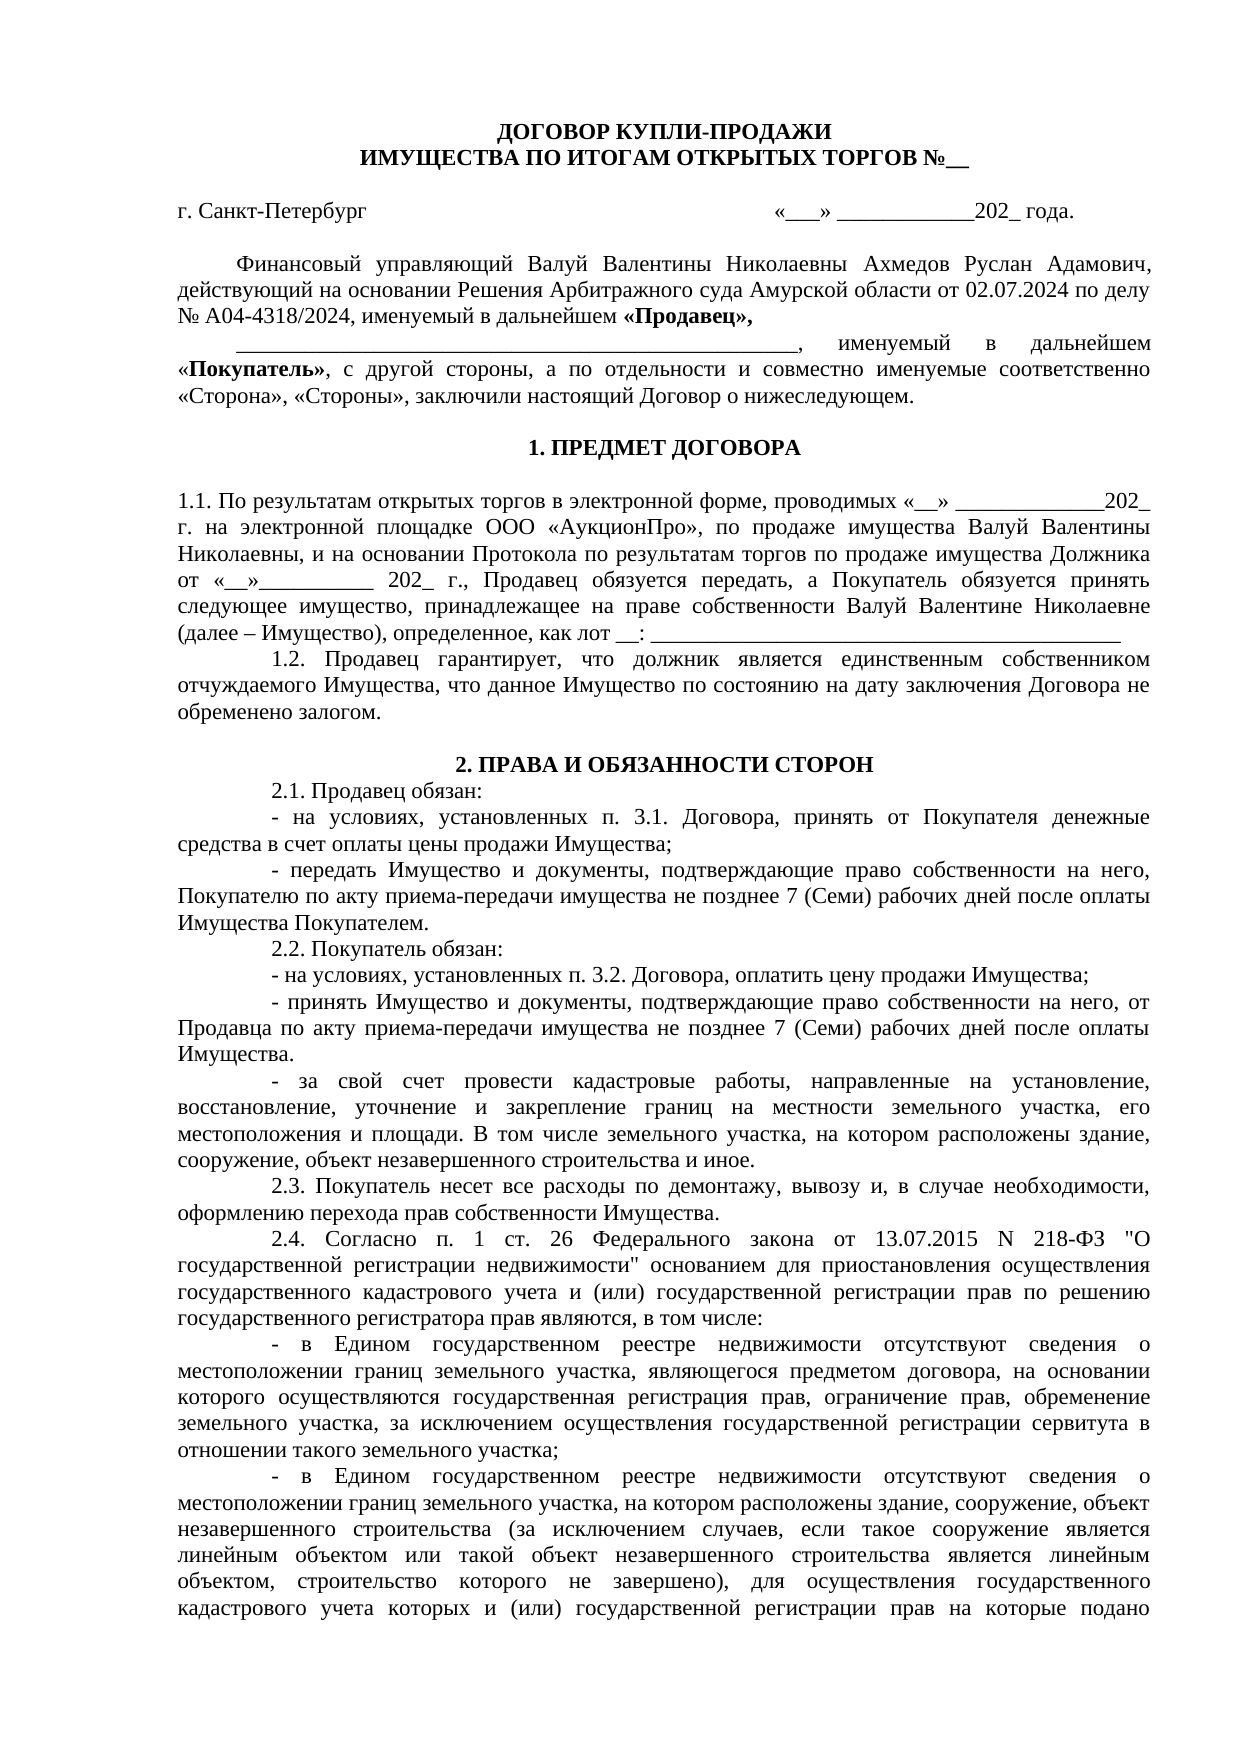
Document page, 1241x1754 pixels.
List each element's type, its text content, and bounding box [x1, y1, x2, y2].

text - на условиях, установленных п. 3.2. Договора, оплатить цену продажи Имущества; [177, 961, 1152, 988]
text 2.1. Продавец обязан: [177, 777, 1152, 803]
text 2.2. Покупатель обязан: [177, 935, 1152, 961]
text ДОГОВОР КУПЛИ-ПРОДАЖИ [177, 118, 1152, 144]
text ИМУЩЕСТВА ПО ИТОГАМ ОТКРЫТЫХ ТОРГОВ №__ [177, 144, 1152, 171]
text - в Едином государственном реестре недвижимости отсутствуют сведения о местоположении границ земельного участка, являющегося предметом договора, на основании которого осуществляются государственная регистрация прав, ограничение прав, обременение земельного участка, за исключением осуществления государственной регистрации сервитута в отношении такого земельного участка; [177, 1330, 1152, 1462]
text 1. ПРЕДМЕТ ДОГОВОРА [177, 434, 1152, 461]
text 2. ПРАВА И ОБЯЗАННОСТИ СТОРОН [177, 751, 1152, 777]
text - за свой счет провести кадастровые работы, направленные на установление, восстановление, уточнение и закрепление границ на местности земельного участка, его местоположения и площади. В том числе земельного участка, на котором расположены здание, сооружение, объект незавершенного строительства и иное. [177, 1067, 1152, 1172]
text Финансовый управляющий Валуй Валентины Николаевны Ахмедов Руслан Адамович, действующий на основании Решения Арбитражного суда Амурской области от 02.07.2024 по делу № А04-4318/2024, именуемый в дальнейшем «Продавец», [177, 250, 1152, 329]
text 2.4. Согласно п. 1 ст. 26 Федерального закона от 13.07.2015 N 218-ФЗ "О государственной регистрации недвижимости" основанием для приостановления осуществления государственного кадастрового учета и (или) государственной регистрации прав по решению государственного регистратора прав являются, в том числе: [177, 1225, 1152, 1330]
text 2.3. Покупатель несет все расходы по демонтажу, вывозу и, в случае необходимости, оформлению перехода прав собственности Имущества. [177, 1172, 1152, 1225]
text г. Санкт-Петербург «___» ____________202_ года. [177, 197, 1152, 223]
text - на условиях, установленных п. 3.1. Договора, принять от Покупателя денежные средства в счет оплаты цены продажи Имущества; [177, 803, 1152, 856]
text 1.2. Продавец гарантирует, что должник является единственным собственником отчуждаемого Имущества, что данное Имущество по состоянию на дату заключения Договора не обременено залогом. [177, 645, 1152, 724]
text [177, 1462, 1152, 1620]
text - передать Имущество и документы, подтверждающие право собственности на него, Покупателю по акту приема-передачи имущества не позднее 7 (Семи) рабочих дней после оплаты Имущества Покупателем. [177, 856, 1152, 935]
text - принять Имущество и документы, подтверждающие право собственности на него, от Продавца по акту приема-передачи имущества не позднее 7 (Семи) рабочих дней после оплаты Имущества. [177, 988, 1152, 1067]
text 1.1. По результатам открытых торгов в электронной форме, проводимых «__» _____________202_ г. на электронной площадке ООО «АукционПро», по продаже имущества Валуй Валентины Николаевны, и на основании Протокола по результатам торгов по продаже имущества Должника от «__»__________ 202_ г., Продавец обязуется передать, а Покупатель обязуется принять следующее имущество, принадлежащее на праве собственности Валуй Валентине Николаевне (далее – Имущество), определенное, как лот __: _________________________________________ [177, 487, 1152, 645]
text _________________________________________________, именуемый в дальнейшем «Покупатель», с другой стороны, а по отдельности и совместно именуемые соответственно «Сторона», «Стороны», заключили настоящий Договор о нижеследующем. [177, 329, 1152, 408]
